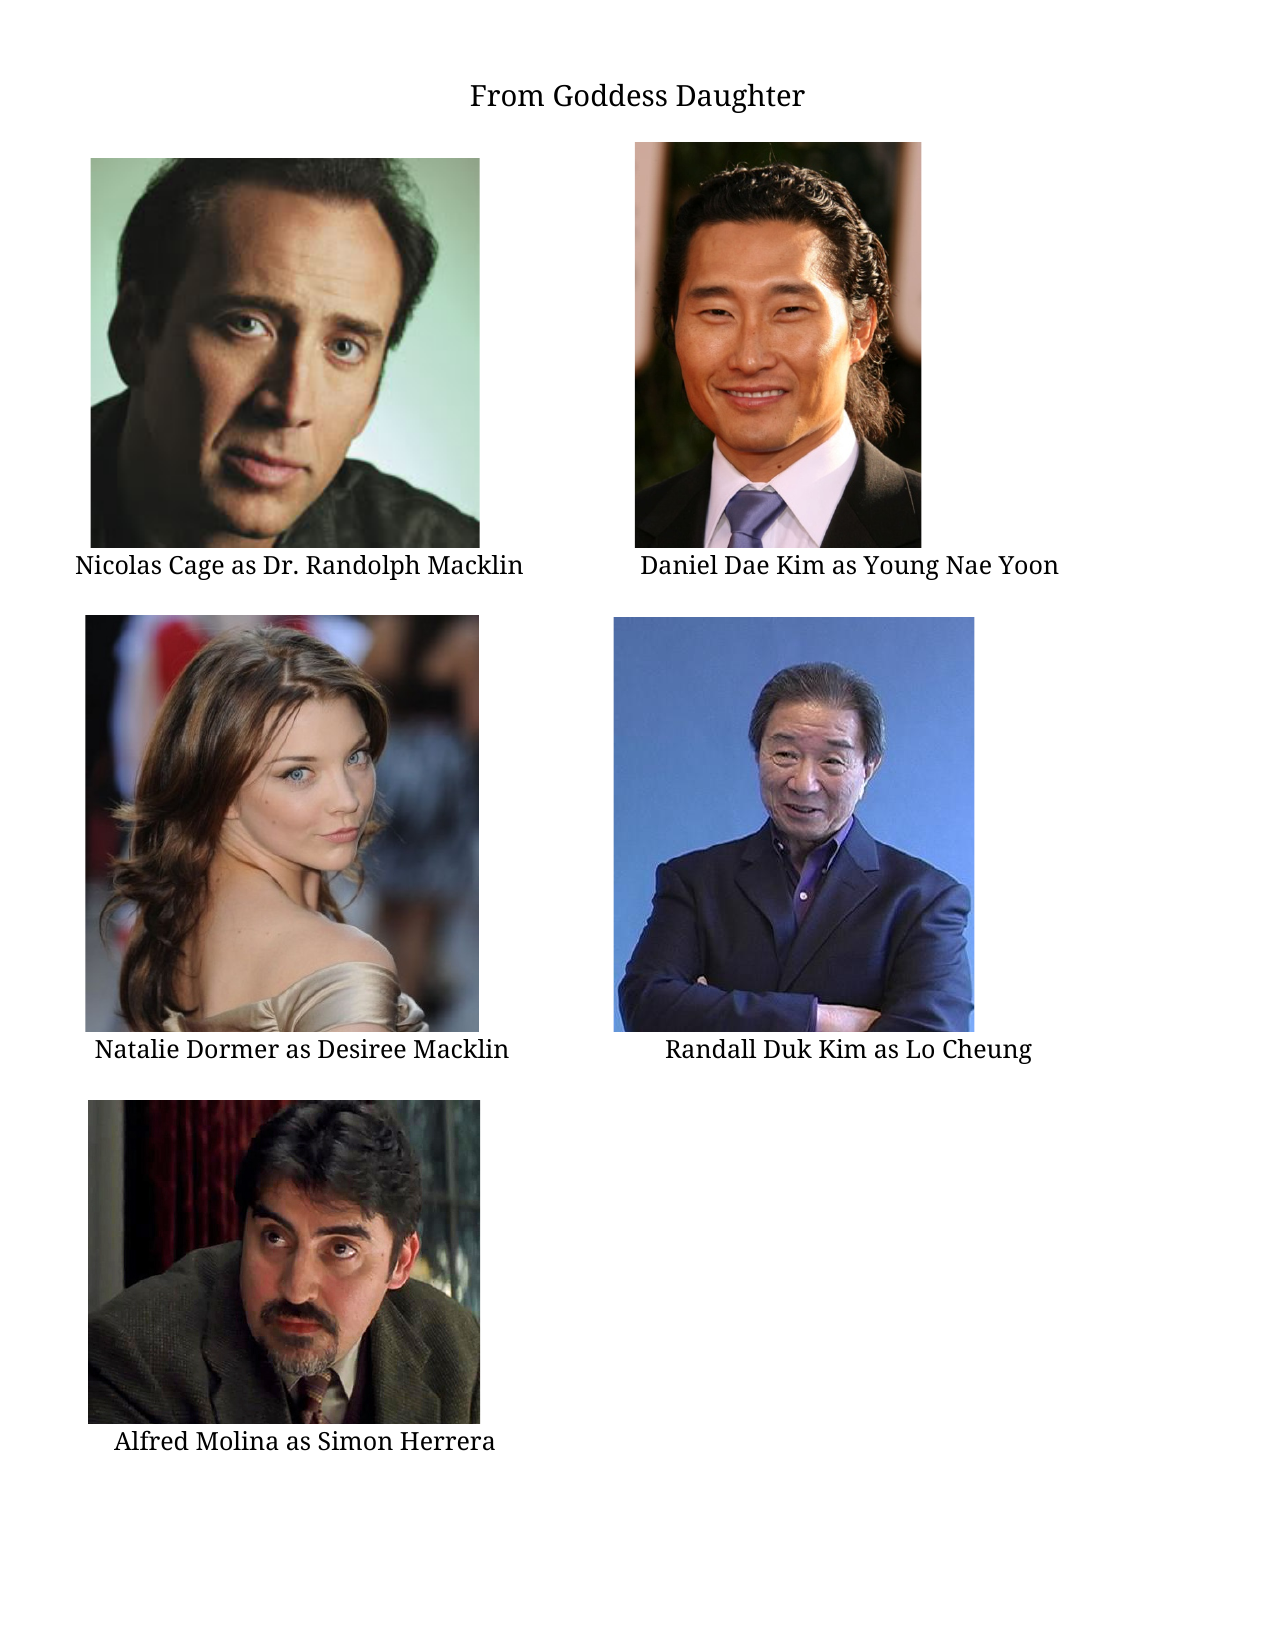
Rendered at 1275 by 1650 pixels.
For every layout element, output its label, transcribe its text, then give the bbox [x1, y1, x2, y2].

text From Goddess Daughter [75, 75, 1200, 115]
picture [613, 617, 975, 1032]
text Natalie Dormer as Desiree Macklin Randall Duk Kim as Lo Cheung [75, 1032, 1200, 1066]
text Alfred Molina as Simon Herrera [75, 1424, 1200, 1458]
picture [90, 158, 480, 548]
picture [88, 1100, 481, 1424]
text Nicolas Cage as Dr. Randolph Macklin Daniel Dae Kim as Young Nae Yoon [75, 547, 1200, 581]
picture [85, 615, 479, 1032]
picture [634, 142, 922, 548]
